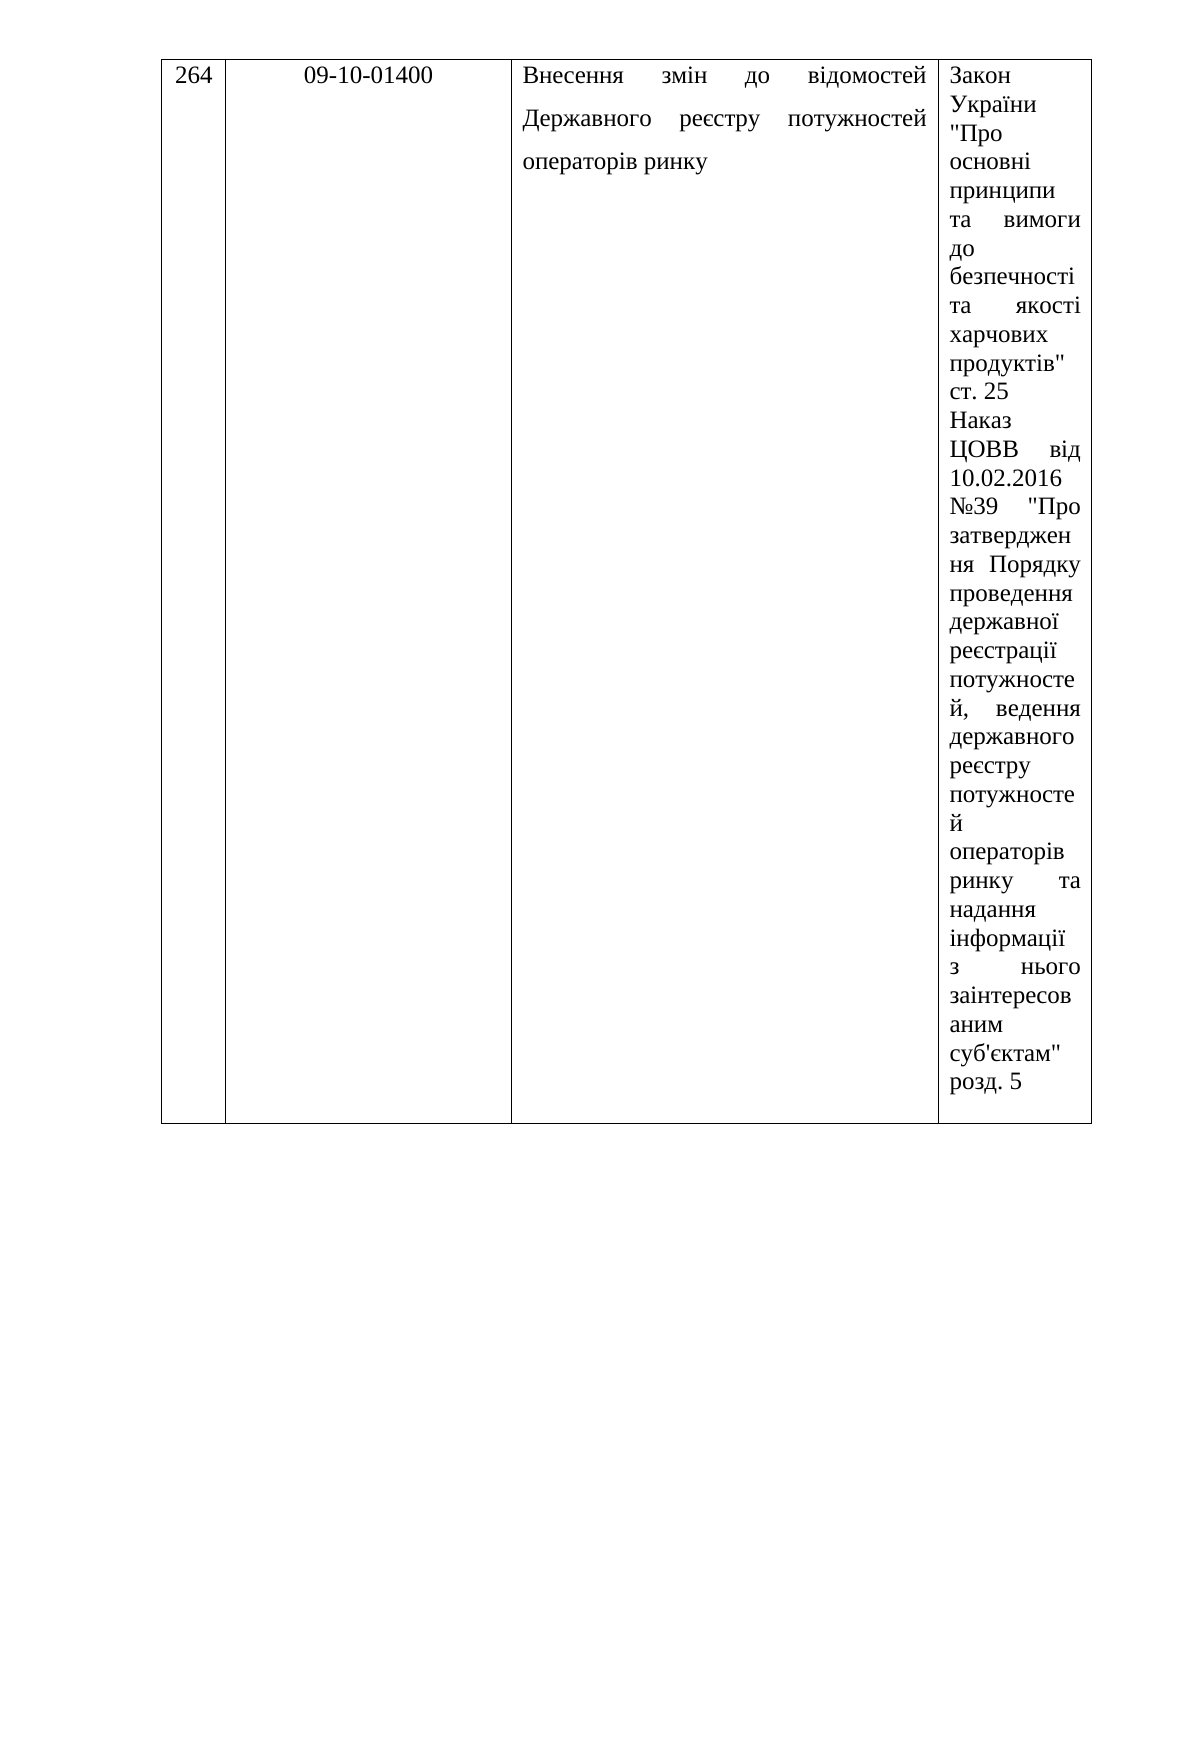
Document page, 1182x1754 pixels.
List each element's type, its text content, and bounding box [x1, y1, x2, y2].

table_cell 09-10-01400 [226, 60, 511, 1123]
table_cell 264 [162, 60, 225, 1123]
table_cell Внесення змін до відомостей Державного реєстру потужностей операторів ринку [512, 60, 938, 1123]
